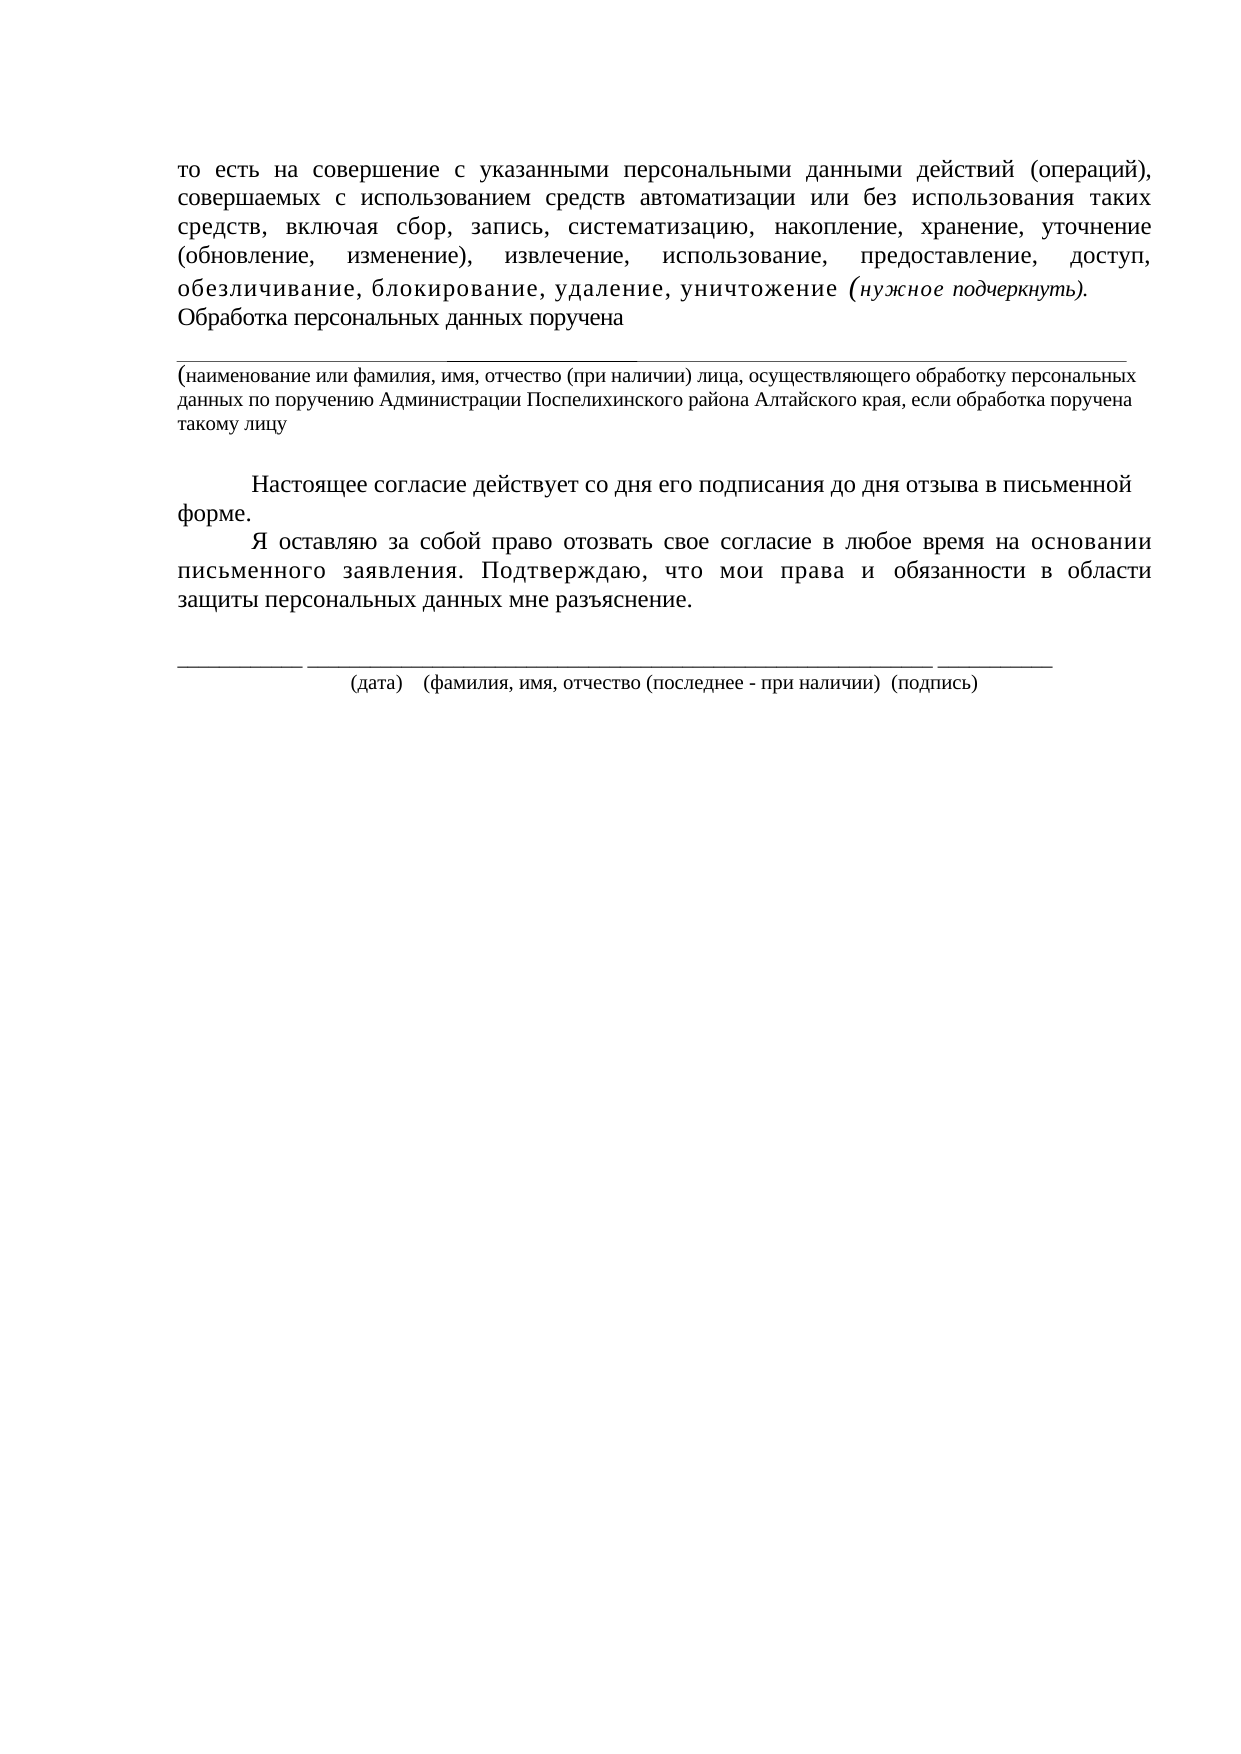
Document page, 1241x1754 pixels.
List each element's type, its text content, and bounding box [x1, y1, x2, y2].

text Настоящее согласие действует со дня его подписания до дня отзыва в письменной форме. [177, 469, 1152, 526]
text ____________ ____________________________________________________________ ___________ [177, 646, 1152, 670]
text (дата) (фамилия, имя, отчество (последнее - при наличии) (подпись) [177, 670, 1152, 694]
text Я оставляю за собой право отозвать свое согласие в любое время на основании письменного заявления. Подтверждаю, что мои права и обязанности в области защиты персональных данных мне разъяснение. [177, 526, 1152, 613]
text Обработка персональных данных поручена [177, 302, 1152, 331]
text (наименование или фамилия, имя, отчество (при наличии) лица, осуществляющего обработку персональных данных по поручению Администрации Поспелихинского района Алтайского края, если обработка поручена такому лицу [177, 363, 1152, 435]
text то есть на совершение с указанными персональными данными действий (операций), совершаемых с использованием средств автоматизации или без использования таких средств, включая сбор, запись, систематизацию, накопление, хранение, уточнение (обновление, изменение), извлечение, использование, предоставление, доступ, обезличивание, блокирование, удаление, уничтожение (нужное подчеркнуть). [177, 154, 1152, 302]
